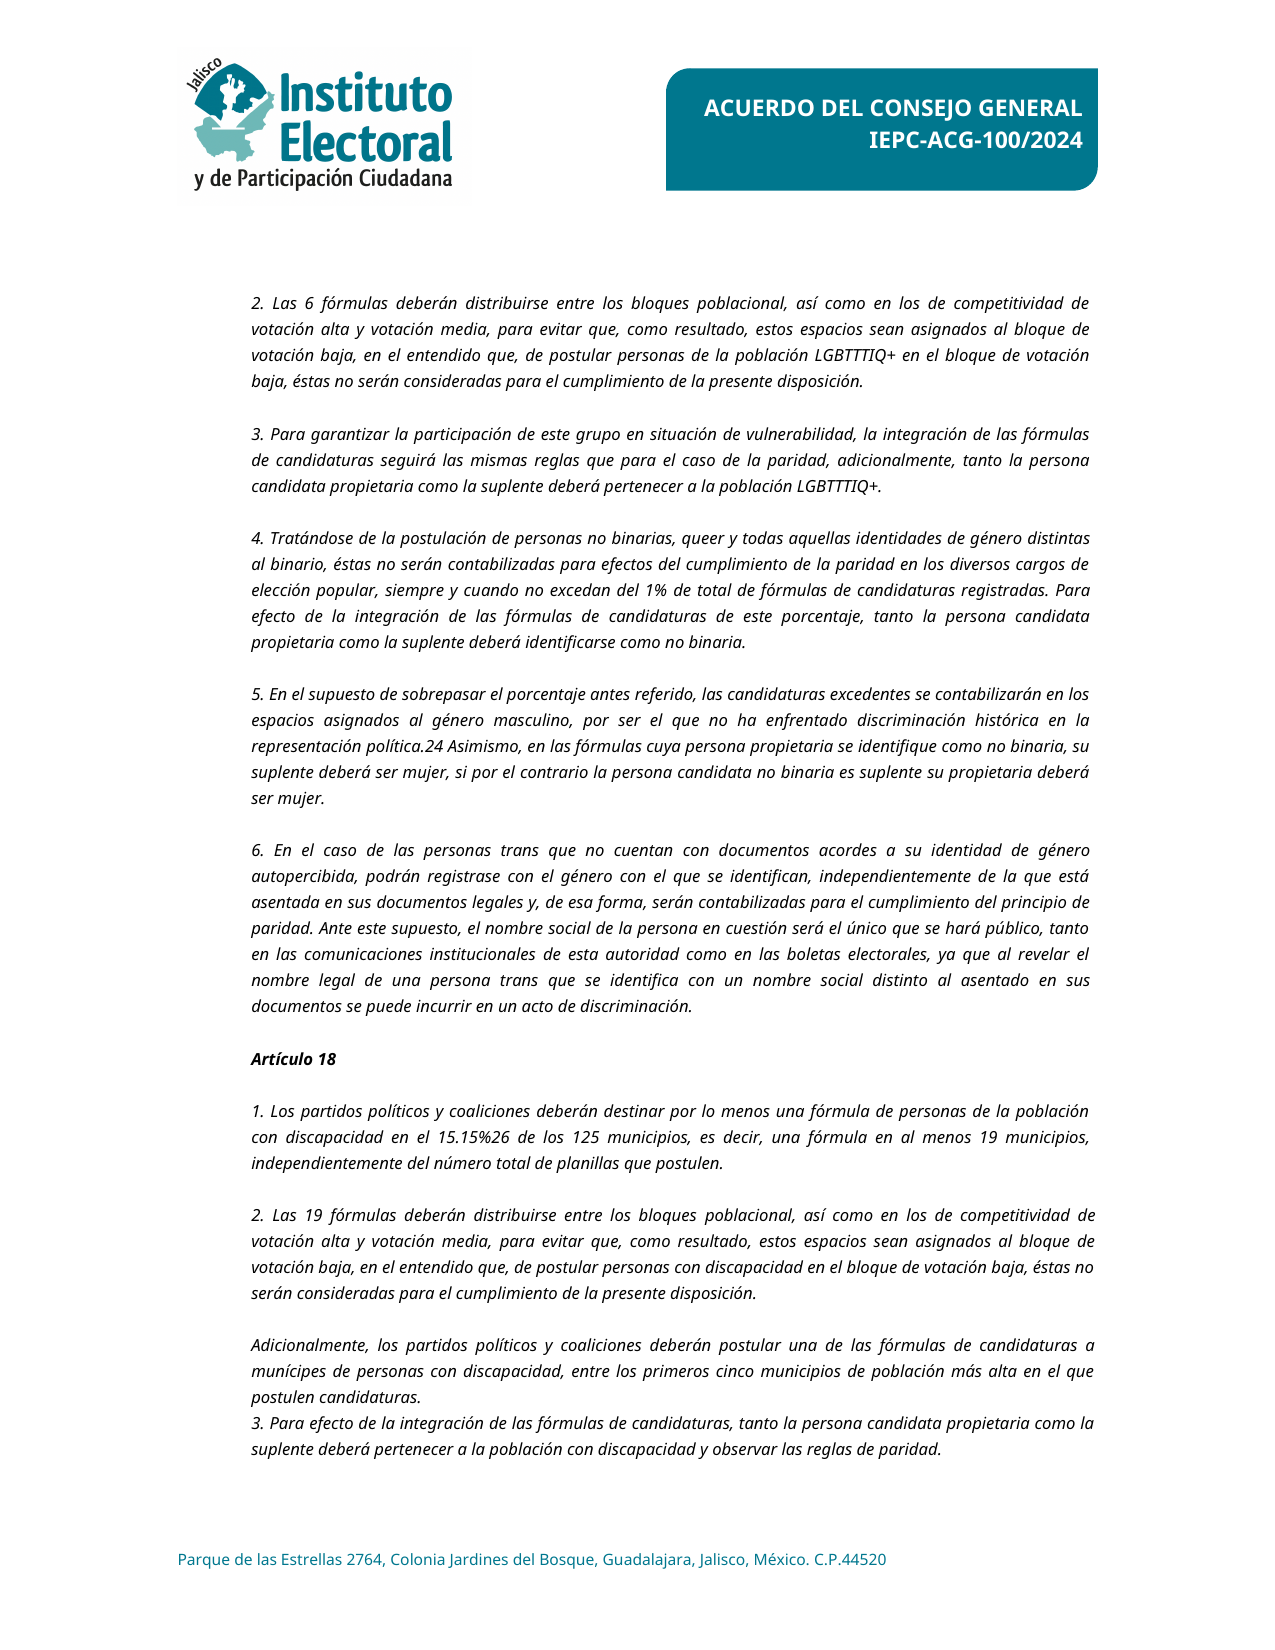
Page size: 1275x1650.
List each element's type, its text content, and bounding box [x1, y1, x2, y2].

text 1. Los partidos políticos y coaliciones deberán destinar por lo menos una fórmula de personas de la población con discapacidad en el 15.15%26 de los 125 municipios, es decir, una fórmula en al menos 19 municipios, independientemente del número total de planillas que postulen. [251, 1099, 1093, 1174]
text Artículo 18 [251, 1047, 1093, 1070]
text 4. Tratándose de la postulación de personas no binarias, queer y todas aquellas identidades de género distintas al binario, éstas no serán contabilizadas para efectos del cumplimiento de la paridad en los diversos cargos de elección popular, siempre y cuando no excedan del 1% de total de fórmulas de candidaturas registradas. Para efecto de la integración de las fórmulas de candidaturas de este porcentaje, tanto la persona candidata propietaria como la suplente deberá identificarse como no binaria. [251, 526, 1093, 653]
text Adicionalmente, los partidos políticos y coaliciones deberán postular una de las fórmulas de candidaturas a munícipes de personas con discapacidad, entre los primeros cinco municipios de población más alta en el que postulen candidaturas. [251, 1333, 1098, 1408]
text 5. En el supuesto de sobrepasar el porcentaje antes referido, las candidaturas excedentes se contabilizarán en los espacios asignados al género masculino, por ser el que no ha enfrentado discriminación histórica en la representación política.24 Asimismo, en las fórmulas cuya persona propietaria se identifique como no binaria, su suplente deberá ser mujer, si por el contrario la persona candidata no binaria es suplente su propietaria deberá ser mujer. [251, 682, 1093, 809]
picture [177, 47, 473, 206]
text 6. En el caso de las personas trans que no cuentan con documentos acordes a su identidad de género autopercibida, podrán registrase con el género con el que se identifican, independientemente de la que está asentada en sus documentos legales y, de esa forma, serán contabilizadas para el cumplimiento del principio de paridad. Ante este supuesto, el nombre social de la persona en cuestión será el único que se hará público, tanto en las comunicaciones institucionales de esta autoridad como en las boletas electorales, ya que al revelar el nombre legal de una persona trans que se identifica con un nombre social distinto al asentado en sus documentos se puede incurrir en un acto de discriminación. [251, 839, 1093, 1018]
text 3. Para garantizar la participación de este grupo en situación de vulnerabilidad, la integración de las fórmulas de candidaturas seguirá las mismas reglas que para el caso de la paridad, adicionalmente, tanto la persona candidata propietaria como la suplente deberá pertenecer a la población LGBTTTIQ+. [251, 422, 1093, 497]
text 2. Las 19 fórmulas deberán distribuirse entre los bloques poblacional, así como en los de competitividad de votación alta y votación media, para evitar que, como resultado, estos espacios sean asignados al bloque de votación baja, en el entendido que, de postular personas con discapacidad en el bloque de votación baja, éstas no serán consideradas para el cumplimiento de la presente disposición. [251, 1203, 1098, 1304]
text 2. Las 6 fórmulas deberán distribuirse entre los bloques poblacional, así como en los de competitividad de votación alta y votación media, para evitar que, como resultado, estos espacios sean asignados al bloque de votación baja, en el entendido que, de postular personas de la población LGBTTTIQ+ en el bloque de votación baja, éstas no serán consideradas para el cumplimiento de la presente disposición. [251, 292, 1093, 393]
text 3. Para efecto de la integración de las fórmulas de candidaturas, tanto la persona candidata propietaria como la suplente deberá pertenecer a la población con discapacidad y observar las reglas de paridad. [251, 1412, 1098, 1460]
